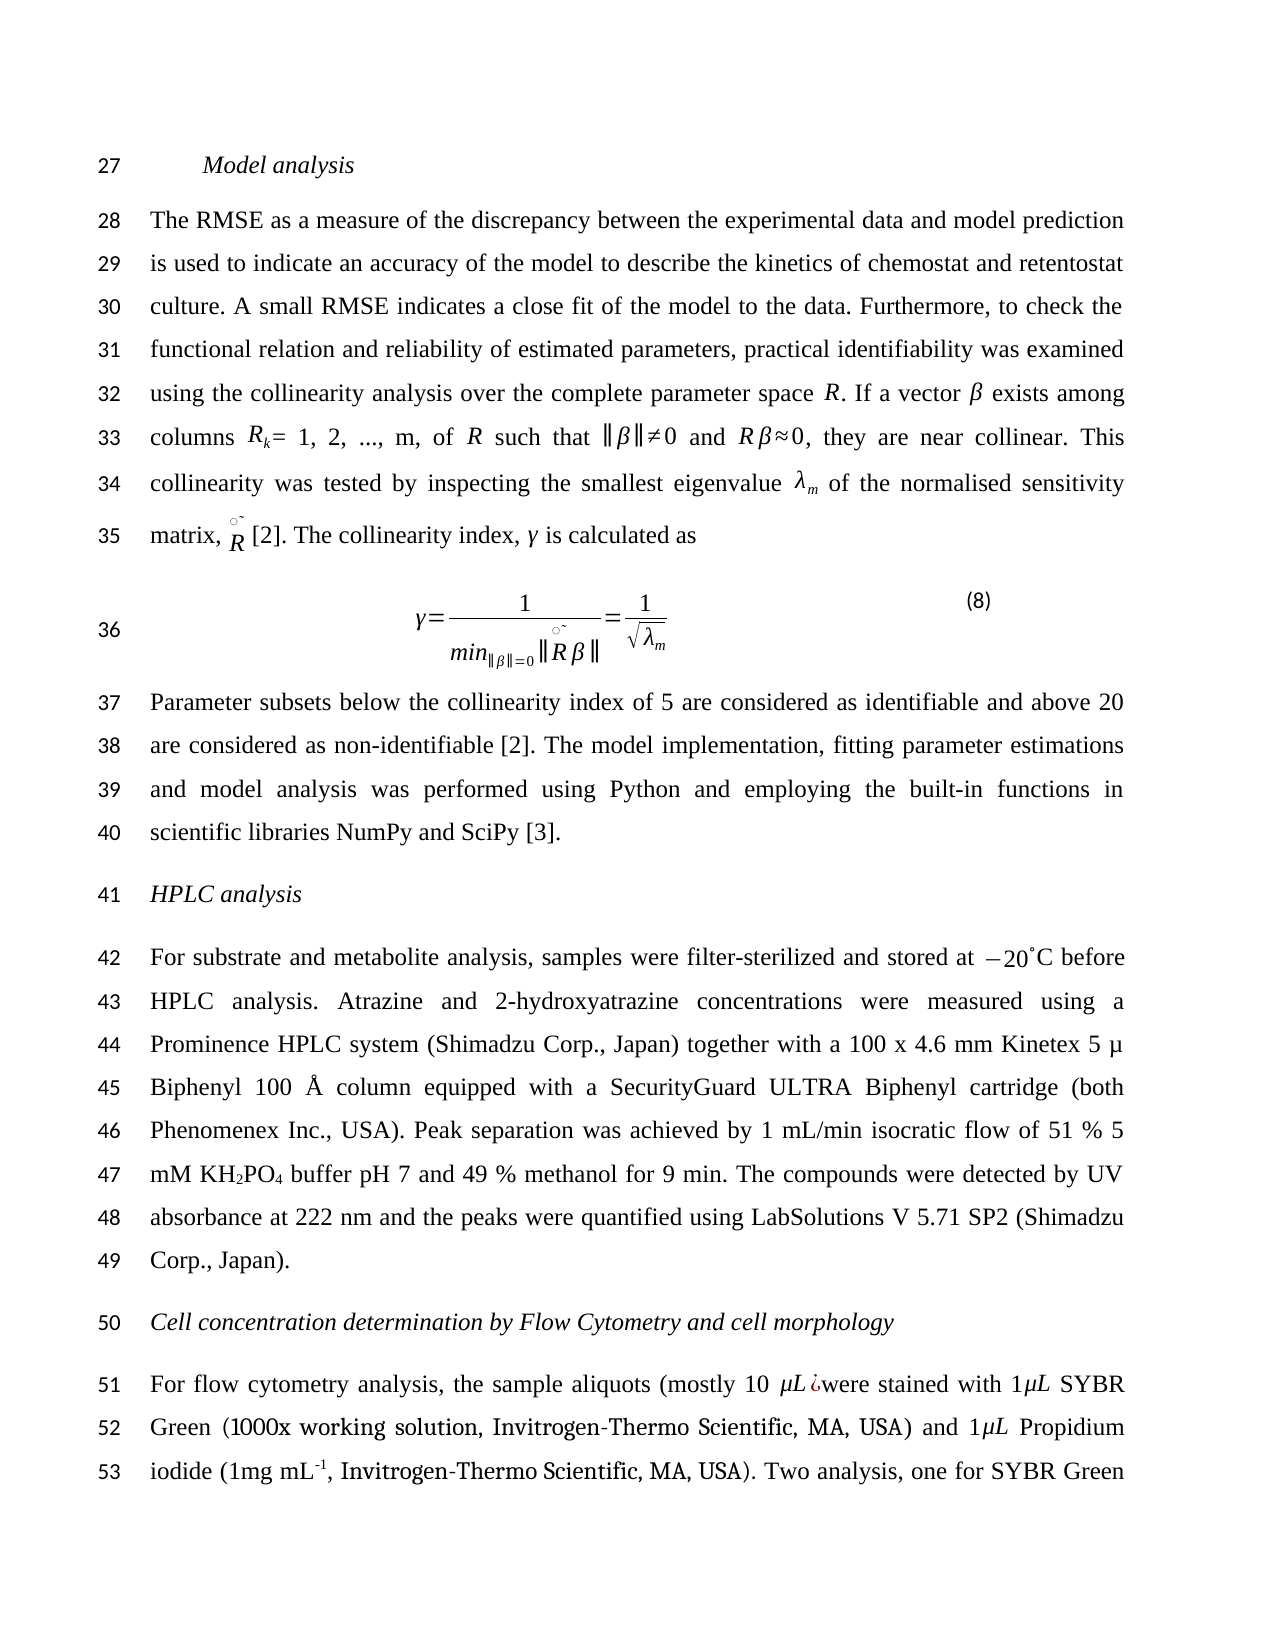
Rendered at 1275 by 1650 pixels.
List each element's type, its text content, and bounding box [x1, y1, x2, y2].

text Cell concentration determination by Flow Cytometry and cell morphology [150, 1307, 1125, 1336]
text For substrate and metabolite analysis, samples were filter-sterilized and stored at C before HPLC analysis. Atrazine and 2-hydroxyatrazine concentrations were measured using a Prominence HPLC system (Shimadzu Corp., Japan) together with a 100 x 4.6 mm Kinetex 5 µ Biphenyl 100 Å column equipped with a SecurityGuard ULTRA Biphenyl cartridge (both Phenomenex Inc., USA). Peak separation was achieved by 1 mL/min isocratic flow of 51 % 5 mM KH2PO4 buffer pH 7 and 49 % methanol for 9 min. The compounds were detected by UV absorbance at 222 nm and the peaks were quantified using LabSolutions V 5.71 SP2 (Shimadzu Corp., Japan). [150, 941, 1125, 1274]
text The RMSE as a measure of the discrepancy between the experimental data and model prediction is used to indicate an accuracy of the model to describe the kinetics of chemostat and retentostat culture. A small RMSE indicates a close fit of the model to the data. Furthermore, to check the functional relation and reliability of estimated parameters, practical identifiability was examined using the collinearity analysis over the complete parameter space . If a vector exists among columns = 1, 2, ..., m, of such that and , they are near collinear. This collinearity was tested by inspecting the smallest eigenvalue of the normalised sensitivity matrix, [2]. The collinearity index, is calculated as [150, 205, 1125, 556]
text Model analysis [202, 150, 1113, 179]
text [150, 1369, 1125, 1485]
text HPLC analysis [150, 879, 1125, 907]
text Parameter subsets below the collinearity index of 5 are considered as identifiable and above 20 are considered as non-identifiable [2]. The model implementation, fitting parameter estimations and model analysis was performed using Python and employing the built-in functions in scientific libraries NumPy and SciPy [3]. [150, 687, 1125, 846]
